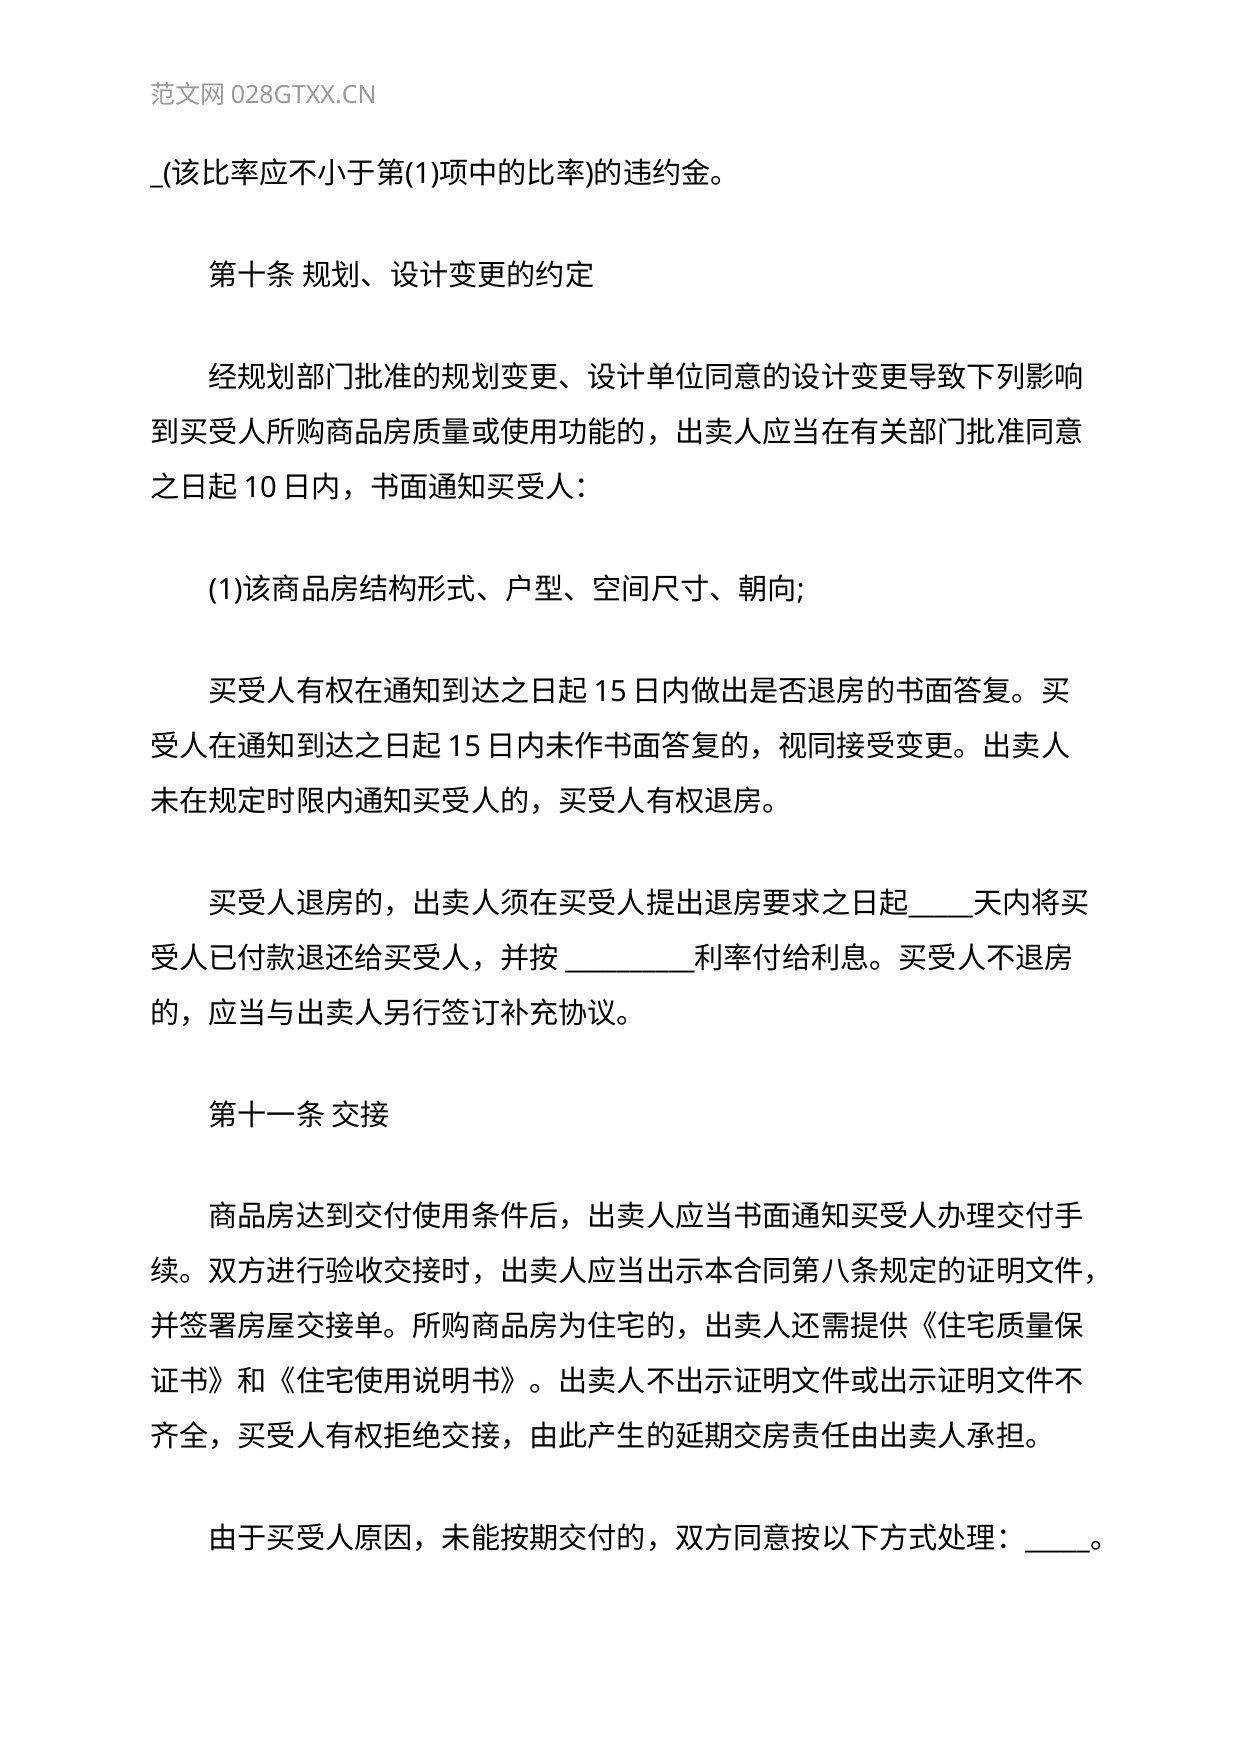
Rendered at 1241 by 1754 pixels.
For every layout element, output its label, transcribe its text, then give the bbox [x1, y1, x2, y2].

text 经规划部门批准的规划变更、设计单位同意的设计变更导致下列影响到买受人所购商品房质量或使用功能的，出卖人应当在有关部门批准同意之日起10日内，书面通知买受人： [150, 354, 1090, 506]
text 买受人有权在通知到达之日起15日内做出是否退房的书面答复。买受人在通知到达之日起15日内未作书面答复的，视同接受变更。出卖人未在规定时限内通知买受人的，买受人有权退房。 [150, 667, 1090, 820]
text 第十条 规划、设计变更的约定 [150, 252, 1090, 294]
text 买受人退房的，出卖人须在买受人提出退房要求之日起_____天内将买受人已付款退还给买受人，并按 __________利率付给利息。买受人不退房的，应当与出卖人另行签订补充协议。 [150, 879, 1090, 1032]
text 由于买受人原因，未能按期交付的，双方同意按以下方式处理：_____。 [150, 1514, 1090, 1557]
text 第十一条 交接 [150, 1091, 1090, 1133]
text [150, 150, 1090, 192]
text 商品房达到交付使用条件后，出卖人应当书面通知买受人办理交付手续。双方进行验收交接时，出卖人应当出示本合同第八条规定的证明文件，并签署房屋交接单。所购商品房为住宅的，出卖人还需提供《住宅质量保证书》和《住宅使用说明书》。出卖人不出示证明文件或出示证明文件不齐全，买受人有权拒绝交接，由此产生的延期交房责任由出卖人承担。 [150, 1193, 1090, 1455]
text (1)该商品房结构形式、户型、空间尺寸、朝向; [150, 566, 1090, 608]
